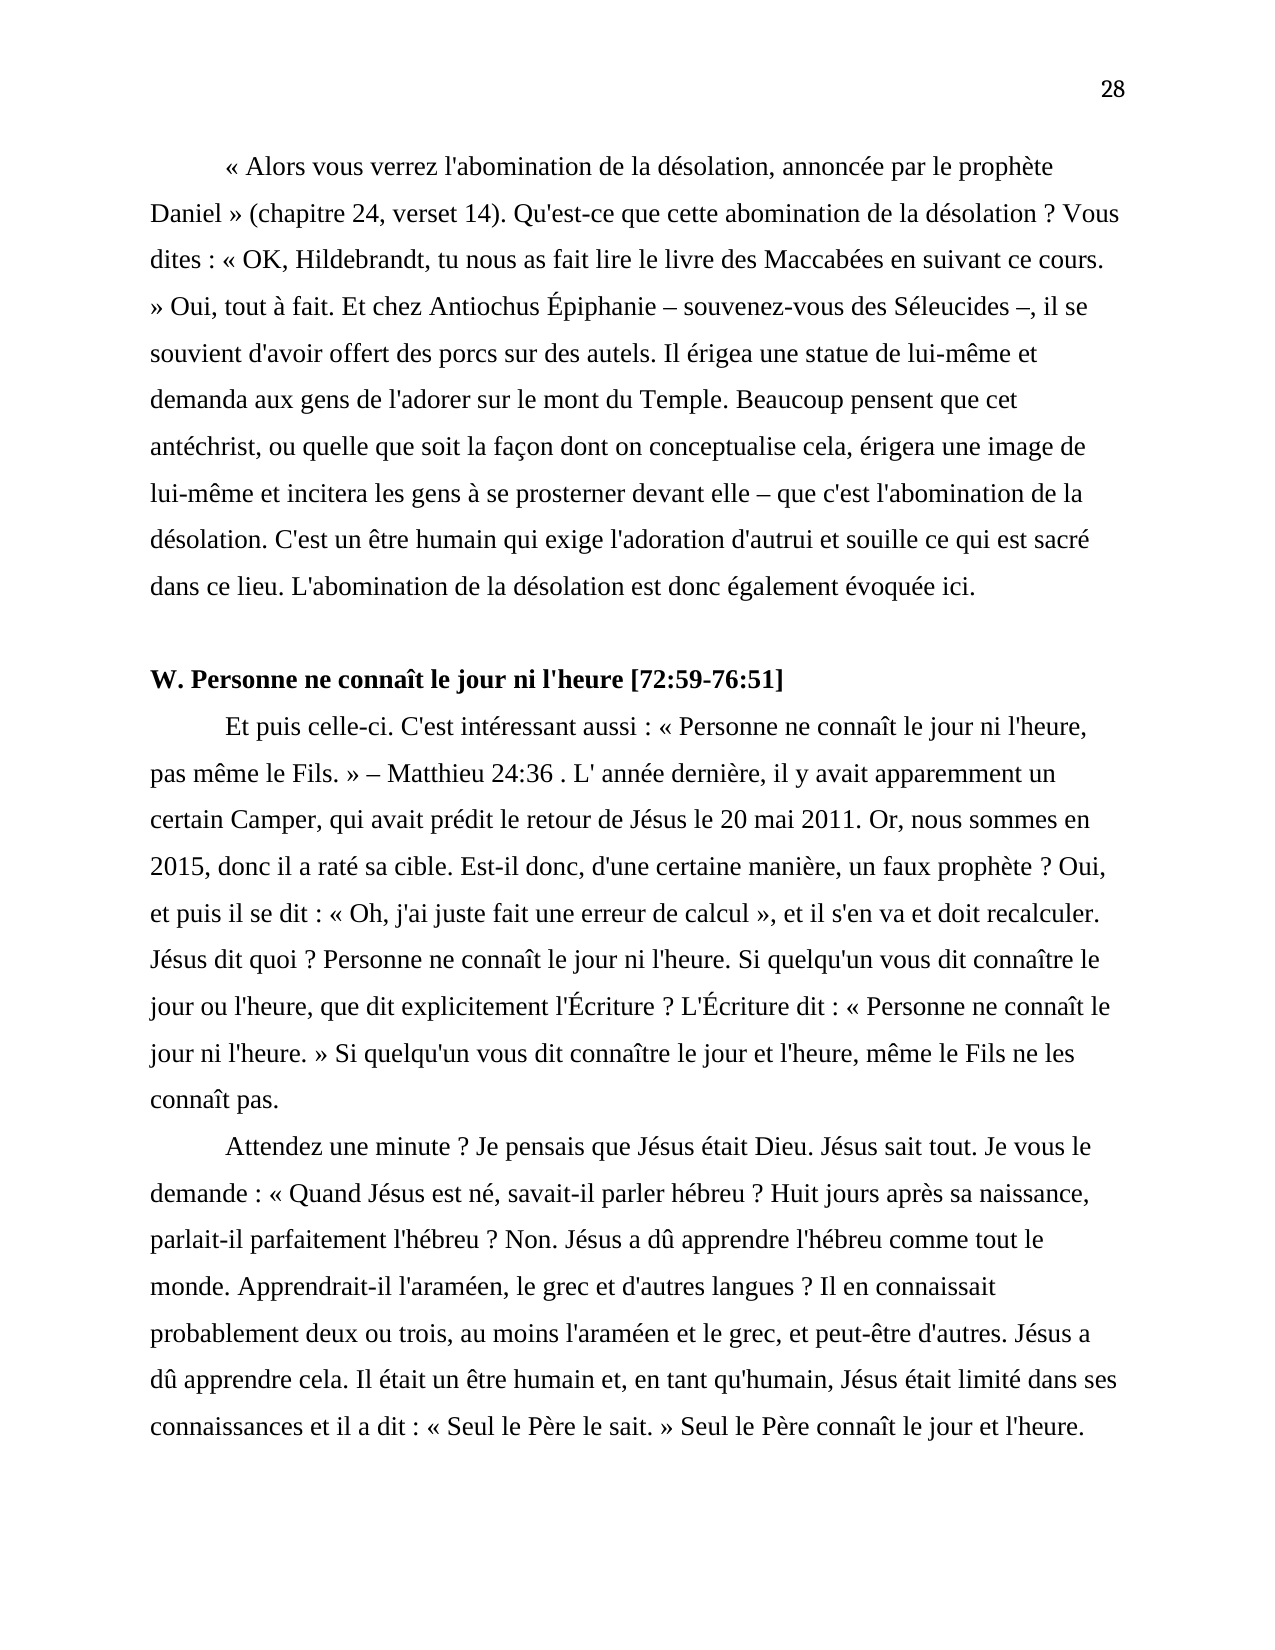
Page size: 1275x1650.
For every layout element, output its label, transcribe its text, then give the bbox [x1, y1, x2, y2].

text W. Personne ne connaît le jour ni l'heure [72:59-76:51] [150, 663, 1125, 694]
text « Alors vous verrez l'abomination de la désolation, annoncée par le prophète Daniel » (chapitre 24, verset 14). Qu'est-ce que cette abomination de la désolation ? Vous dites : « OK, Hildebrandt, tu nous as fait lire le livre des Maccabées en suivant ce cours. » Oui, tout à fait. Et chez Antiochus Épiphanie – souvenez-vous des Séleucides –, il se souvient d'avoir offert des porcs sur des autels. Il érigea une statue de lui-même et demanda aux gens de l'adorer sur le mont du Temple. Beaucoup pensent que cet antéchrist, ou quelle que soit la façon dont on conceptualise cela, érigera une image de lui-même et incitera les gens à se prosterner devant elle – que c'est l'abomination de la désolation. C'est un être humain qui exige l'adoration d'autrui et souille ce qui est sacré dans ce lieu. L'abomination de la désolation est donc également évoquée ici. [150, 150, 1125, 601]
text Et puis celle-ci. C'est intéressant aussi : « Personne ne connaît le jour ni l'heure, pas même le Fils. » – Matthieu 24:36 . L' année dernière, il y avait apparemment un certain Camper, qui avait prédit le retour de Jésus le 20 mai 2011. Or, nous sommes en 2015, donc il a raté sa cible. Est-il donc, d'une certaine manière, un faux prophète ? Oui, et puis il se dit : « Oh, j'ai juste fait une erreur de calcul », et il s'en va et doit recalculer. Jésus dit quoi ? Personne ne connaît le jour ni l'heure. Si quelqu'un vous dit connaître le jour ou l'heure, que dit explicitement l'Écriture ? L'Écriture dit : « Personne ne connaît le jour ni l'heure. » Si quelqu'un vous dit connaître le jour et l'heure, même le Fils ne les connaît pas. [150, 710, 1125, 1114]
text Attendez une minute ? Je pensais que Jésus était Dieu. Jésus sait tout. Je vous le demande : « Quand Jésus est né, savait-il parler hébreu ? Huit jours après sa naissance, parlait-il parfaitement l'hébreu ? Non. Jésus a dû apprendre l'hébreu comme tout le monde. Apprendrait-il l'araméen, le grec et d'autres langues ? Il en connaissait probablement deux ou trois, au moins l'araméen et le grec, et peut-être d'autres. Jésus a dû apprendre cela. Il était un être humain et, en tant qu'humain, Jésus était limité dans ses connaissances et il a dit : « Seul le Père le sait. » Seul le Père connaît le jour et l'heure. [150, 1130, 1125, 1441]
